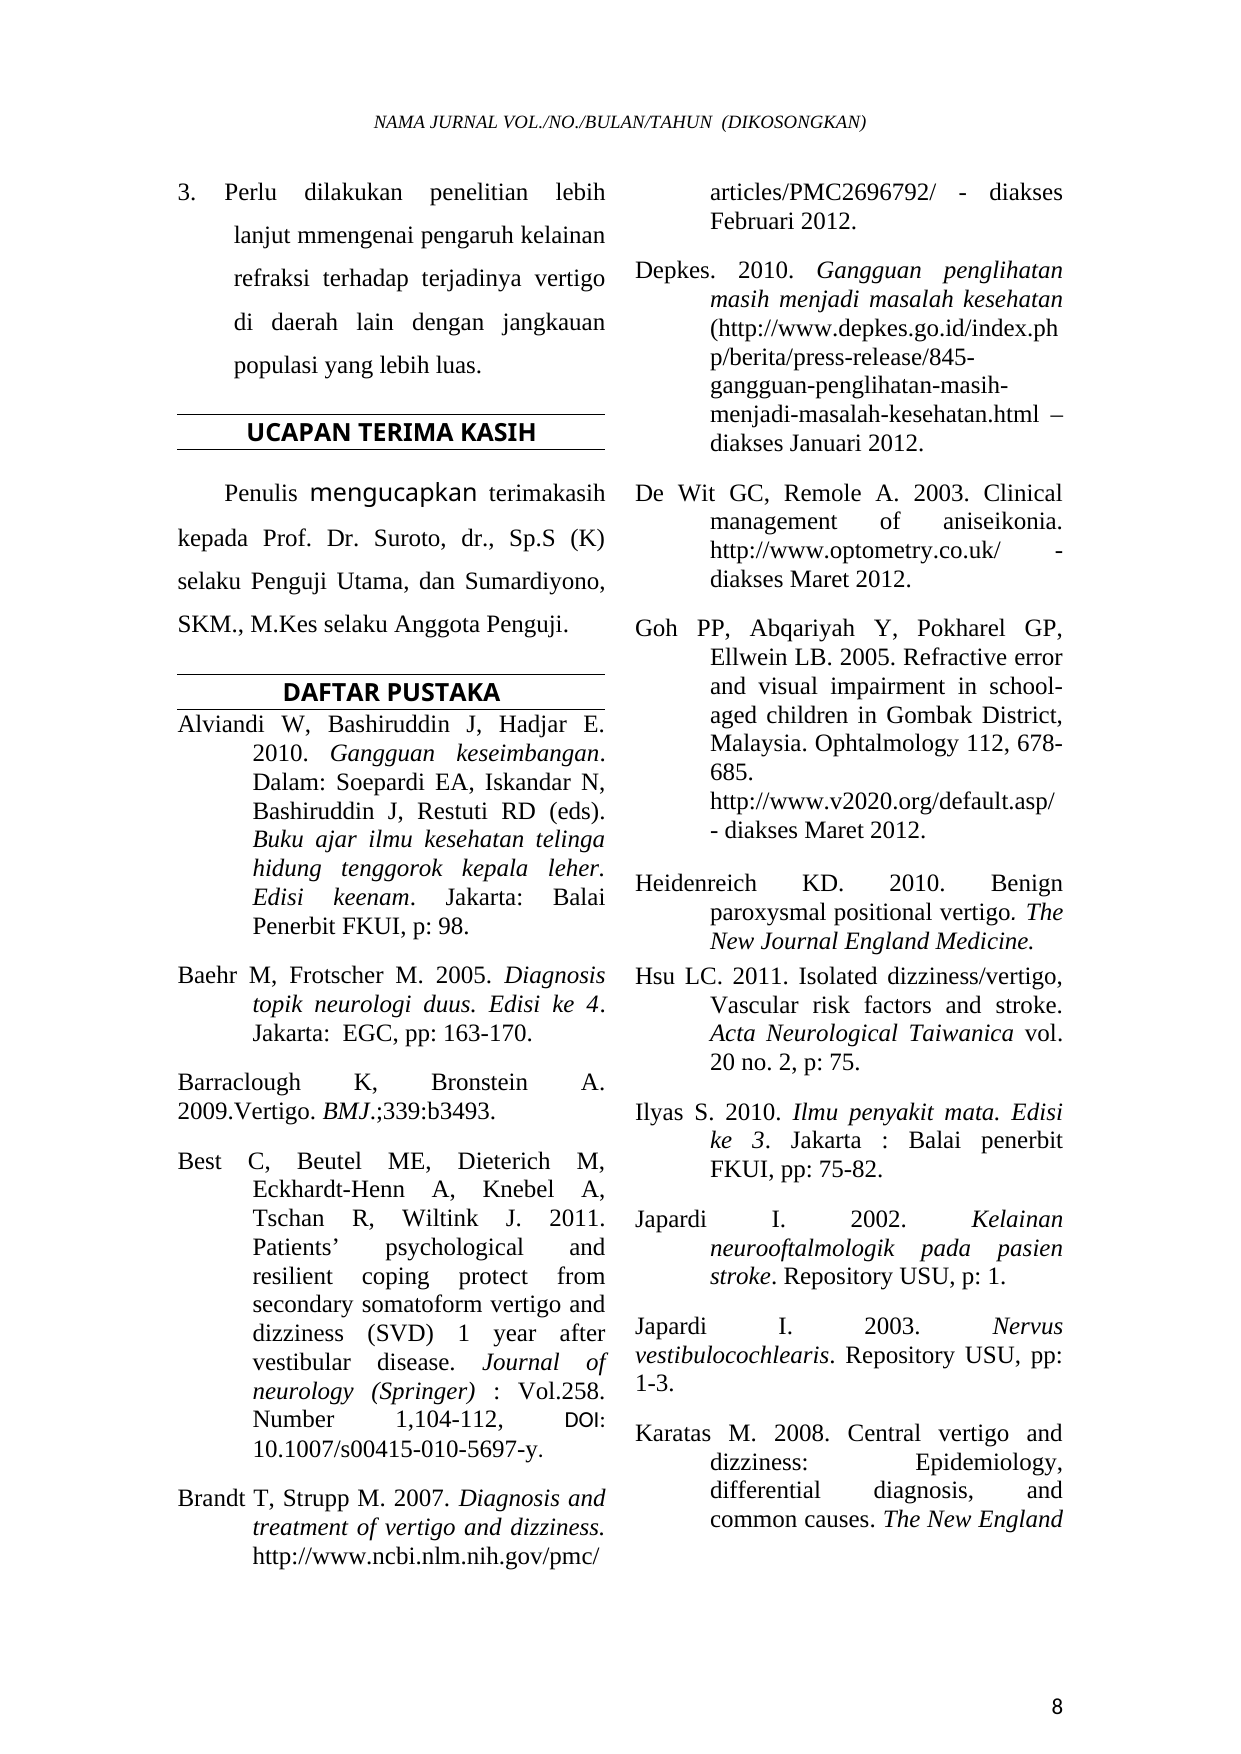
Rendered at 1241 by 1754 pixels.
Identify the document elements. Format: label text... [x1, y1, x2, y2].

text De Wit GC, Remole A. 2003. Clinical management of aniseikonia. http://www.optometry.co.uk/ - diakses Maret 2012. [635, 478, 1063, 593]
text Brandt T, Strupp M. 2007. Diagnosis and treatment of vertigo and dizziness. http://www.ncbi.nlm.nih.gov/pmc/articles/PMC2696792/ - diakses Februari 2012. [177, 1483, 605, 1570]
text Best C, Beutel ME, Dieterich M, Eckhardt-Henn A, Knebel A, Tschan R, Wiltink J. 2011. Patients’ psychological and resilient coping protect from secondary somatoform vertigo and dizziness (SVD) 1 year after vestibular disease. Journal of neurology (Springer) : Vol.258. Number 1,104-112, DOI: 10.1007/s00415-010-5697-y. [177, 1146, 605, 1463]
text Alviandi W, Bashiruddin J, Hadjar E. 2010. Gangguan keseimbangan. Dalam: Soepardi EA, Iskandar N, Bashiruddin J, Restuti RD (eds). Buku ajar ilmu kesehatan telinga hidung tenggorok kepala leher. Edisi keenam. Jakarta: Balai Penerbit FKUI, p: 98. [177, 710, 605, 939]
table_header UCAPAN TERIMA KASIH [177, 415, 605, 449]
text Brandt T, Strupp M. 2007. Diagnosis and treatment of vertigo and dizziness. http://www.ncbi.nlm.nih.gov/pmc/articles/PMC2696792/ - diakses Februari 2012. [635, 177, 1063, 235]
table_header DAFTAR PUSTAKA [177, 675, 605, 708]
text Barraclough K, Bronstein A. 2009.Vertigo. BMJ.;339:b3493. [177, 1067, 605, 1125]
text Penulis mengucapkan terimakasih kepada Prof. Dr. Suroto, dr., Sp.S (K) selaku Penguji Utama, dan Sumardiyono, SKM., M.Kes selaku Anggota Penguji. [177, 475, 605, 638]
text Japardi I. 2002. Kelainan neurooftalmologik pada pasien stroke. Repository USU, p: 1. [635, 1204, 1063, 1290]
text Depkes. 2010. Gangguan penglihatan masih menjadi masalah kesehatan (http://www.depkes.go.id/index.php/berita/press-release/845-gangguan-penglihatan-masih-menjadi-masalah-kesehatan.html – diakses Januari 2012. [635, 256, 1063, 457]
text Hsu LC. 2011. Isolated dizziness/vertigo, Vascular risk factors and stroke. Acta Neurological Taiwanica vol. 20 no. 2, p: 75. [635, 961, 1063, 1076]
text Goh PP, Abqariyah Y, Pokharel GP, Ellwein LB. 2005. Refractive error and visual impairment in school-aged children in Gombak District, Malaysia. Ophtalmology 112, 678-685. http://www.v2020.org/default.asp/ - diakses Maret 2012. [635, 613, 1063, 843]
text Japardi I. 2003. Nervus vestibulocochlearis. Repository USU, pp: 1-3. [635, 1311, 1063, 1397]
text Baehr M, Frotscher M. 2005. Diagnosis topik neurologi duus. Edisi ke 4. Jakarta: EGC, pp: 163-170. [177, 960, 605, 1047]
text Ilyas S. 2010. Ilmu penyakit mata. Edisi ke 3. Jakarta : Balai penerbit FKUI, pp: 75-82. [635, 1097, 1063, 1183]
list Perlu dilakukan penelitian lebih lanjut mmengenai pengaruh kelainan refraksi terhadap terjadinya vertigo di daerah lain dengan jangkauan populasi yang lebih luas. [177, 177, 605, 378]
subtitle Heidenreich KD. 2010. Benign paroxysmal positional vertigo. The New Journal England Medicine. [635, 868, 1063, 955]
